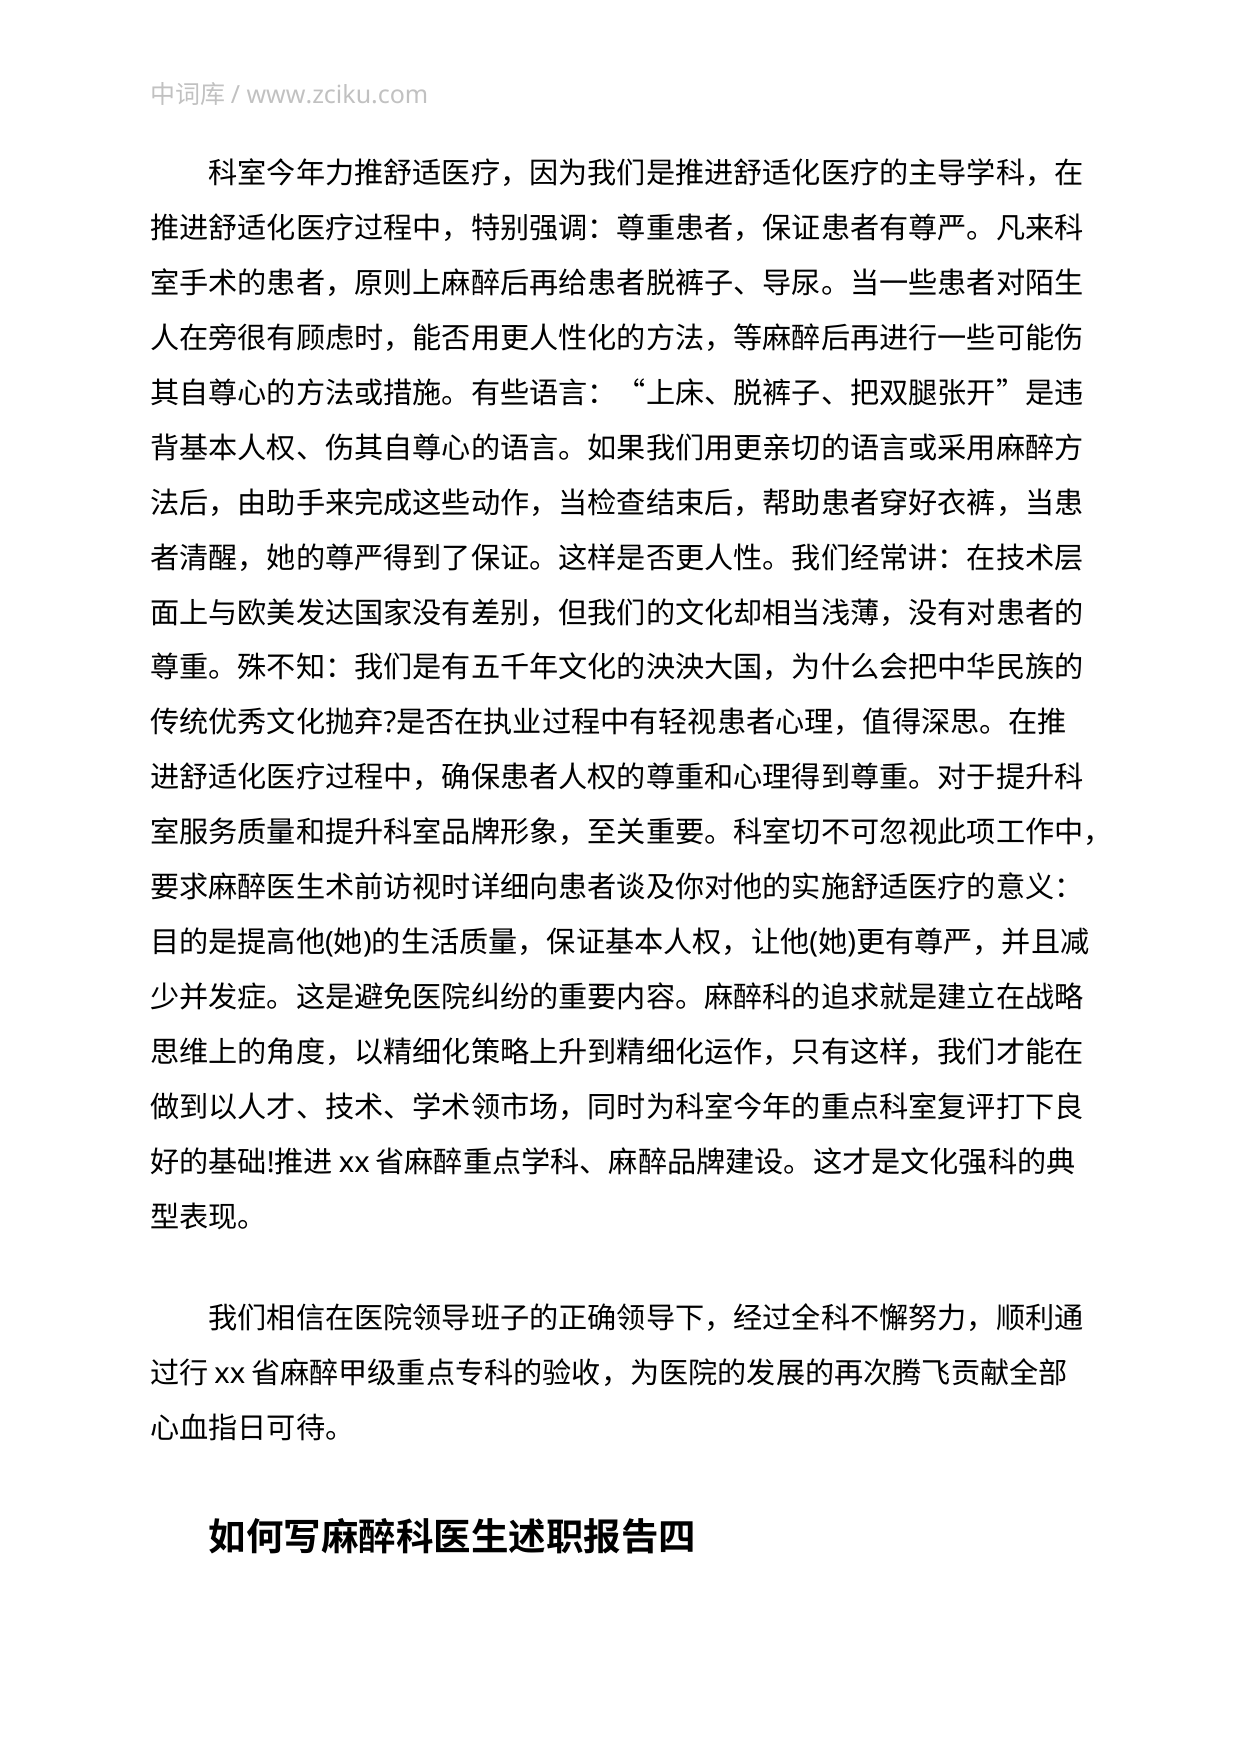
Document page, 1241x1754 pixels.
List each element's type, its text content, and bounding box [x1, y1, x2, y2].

text 如何写麻醉科医生述职报告四 [150, 1507, 1090, 1561]
text 科室今年力推舒适医疗，因为我们是推进舒适化医疗的主导学科，在推进舒适化医疗过程中，特别强调：尊重患者，保证患者有尊严。凡来科室手术的患者，原则上麻醉后再给患者脱裤子、导尿。当一些患者对陌生人在旁很有顾虑时，能否用更人性化的方法，等麻醉后再进行一些可能伤其自尊心的方法或措施。有些语言：“上床、脱裤子、把双腿张开”是违背基本人权、伤其自尊心的语言。如果我们用更亲切的语言或采用麻醉方法后，由助手来完成这些动作，当检查结束后，帮助患者穿好衣裤，当患者清醒，她的尊严得到了保证。这样是否更人性。我们经常讲：在技术层面上与欧美发达国家没有差别，但我们的文化却相当浅薄，没有对患者的尊重。殊不知：我们是有五千年文化的泱泱大国，为什么会把中华民族的传统优秀文化抛弃?是否在执业过程中有轻视患者心理，值得深思。在推进舒适化医疗过程中，确保患者人权的尊重和心理得到尊重。对于提升科室服务质量和提升科室品牌形象，至关重要。科室切不可忽视此项工作中，要求麻醉医生术前访视时详细向患者谈及你对他的实施舒适医疗的意义：目的是提高他(她)的生活质量，保证基本人权，让他(她)更有尊严，并且减少并发症。这是避免医院纠纷的重要内容。麻醉科的追求就是建立在战略思维上的角度，以精细化策略上升到精细化运作，只有这样，我们才能在做到以人才、技术、学术领市场，同时为科室今年的重点科室复评打下良好的基础!推进xx省麻醉重点学科、麻醉品牌建设。这才是文化强科的典型表现。 [150, 150, 1090, 1236]
text 我们相信在医院领导班子的正确领导下，经过全科不懈努力，顺利通过行xx省麻醉甲级重点专科的验收，为医院的发展的再次腾飞贡献全部心血指日可待。 [150, 1295, 1090, 1447]
